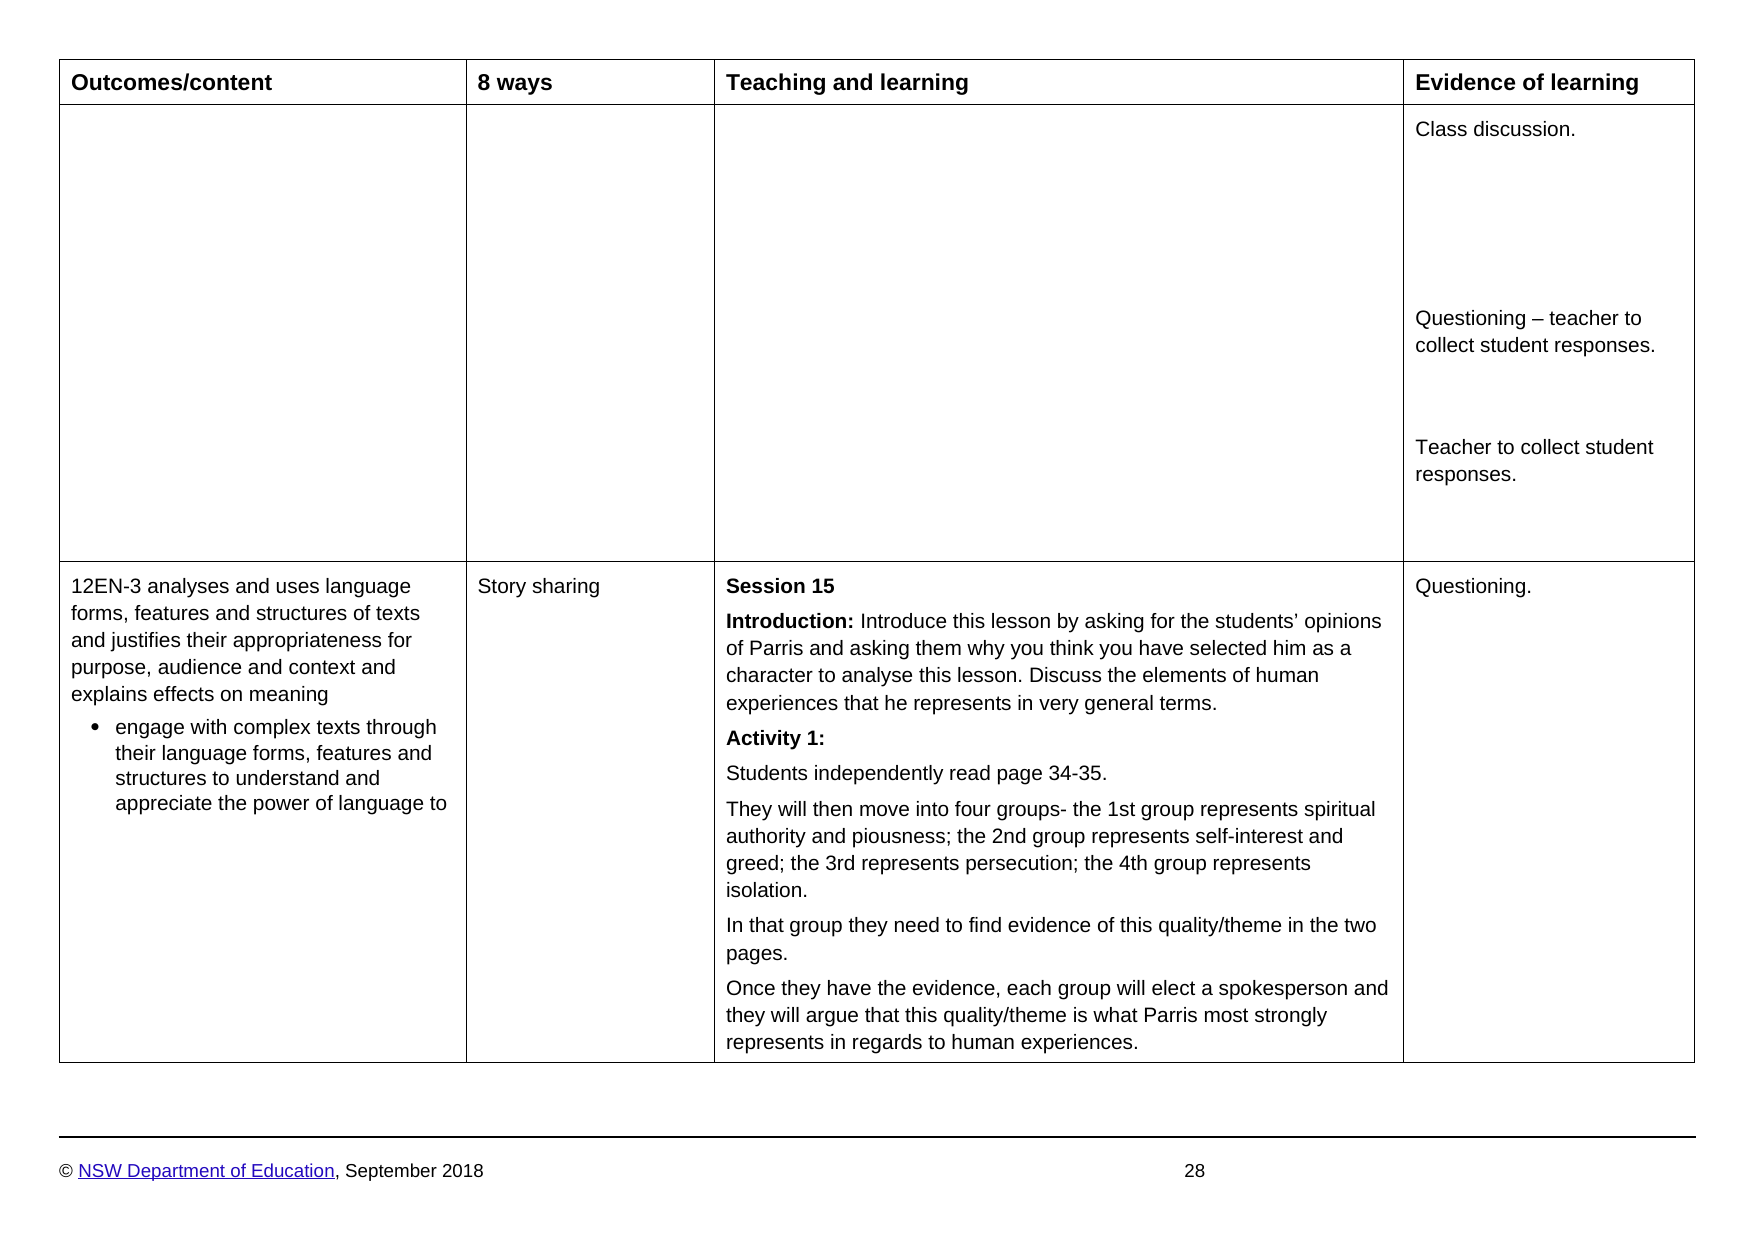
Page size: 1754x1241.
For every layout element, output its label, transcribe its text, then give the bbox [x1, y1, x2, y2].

table_header 8 ways [467, 60, 714, 104]
table_header Teaching and learning [715, 60, 1403, 104]
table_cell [467, 562, 714, 1062]
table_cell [60, 105, 466, 561]
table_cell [1404, 562, 1694, 1062]
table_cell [715, 562, 1403, 1062]
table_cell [60, 562, 466, 1062]
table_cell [1404, 105, 1694, 561]
table_header Evidence of learning [1404, 60, 1694, 104]
table_header Outcomes/content [60, 60, 466, 104]
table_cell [715, 105, 1403, 561]
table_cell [467, 105, 714, 561]
